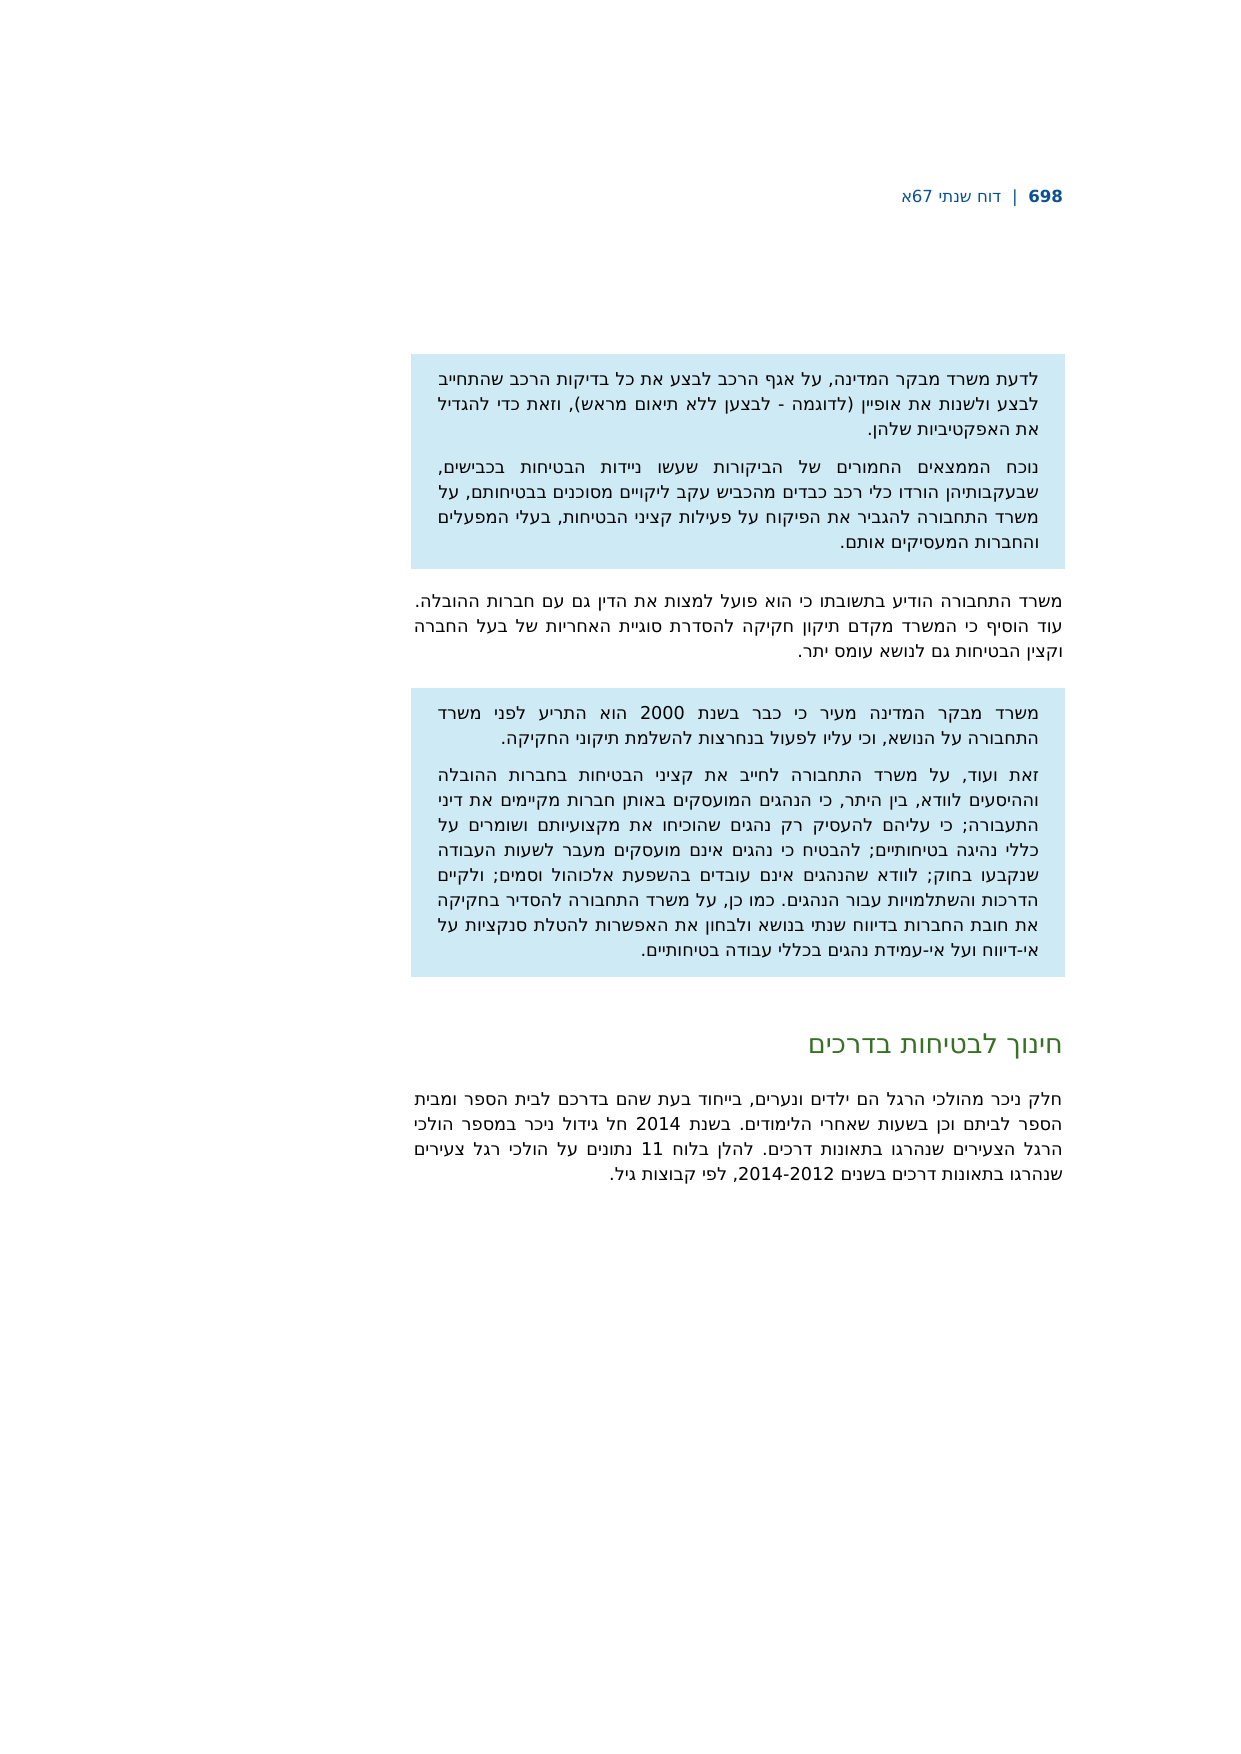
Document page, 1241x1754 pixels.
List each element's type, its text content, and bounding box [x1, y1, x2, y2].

text זאת ועוד, על משרד התחבורה לחייב את קציני הבטיחות בחברות ההובלה וההיסעים לוודא, בין היתר, כי הנהגים המועסקים באותן חברות מקיימים את דיני התעבורה; כי עליהם להעסיק רק נהגים שהוכיחו את מקצועיותם ושומרים על כללי נהיגה בטיחותיים; להבטיח כי נהגים אינם מועסקים מעבר לשעות העבודה שנקבעו בחוק; לוודא שהנהגים אינם עובדים בהשפעת אלכוהול וסמים; ולקיים הדרכות והשתלמויות עבור הנהגים. כמו כן, על משרד התחבורה להסדיר בחקיקה את חובת החברות בדיווח שנתי בנושא ולבחון את האפשרות להטלת סנקציות על אי-דיווח ועל אי-עמידת נהגים בכללי עבודה בטיחותיים. [414, 750, 1062, 974]
text חלק ניכר מהולכי הרגל הם ילדים ונערים, בייחוד בעת שהם בדרכם לבית הספר ומבית הספר לביתם וכן בשעות שאחרי הלימודים. בשנת 2014 חל גידול ניכר במספר הולכי הרגל הצעירים שנהרגו בתאונות דרכים. להלן בלוח 11 נתונים על הולכי רגל צעירים שנהרגו בתאונות דרכים בשנים 2014-2012, לפי קבוצות גיל. [413, 1086, 1063, 1186]
list משרד התחבורה הודיע בתשובתו כי הוא פועל למצות את הדין גם עם חברות ההובלה. עוד הוסיף כי המשרד מקדם תיקון חקיקה להסדרת סוגיית האחריות של בעל החברה וקצין הבטיחות גם לנושא עומס יתר. [413, 588, 1063, 663]
text חינוך לבטיחות בדרכים [177, 1027, 1063, 1061]
text לדעת משרד מבקר המדינה, על אגף הרכב לבצע את כל בדיקות הרכב שהתחייב לבצע ולשנות את אופיין (לדוגמה - לבצען ללא תיאום מראש), וזאת כדי להגדיל את האפקטיביות שלהן. [414, 358, 1062, 441]
text משרד מבקר המדינה מעיר כי כבר בשנת 2000 הוא התריע לפני משרד התחבורה על הנושא, וכי עליו לפעול בנחרצות להשלמת תיקוני החקיקה. [414, 691, 1062, 749]
text נוכח הממצאים החמורים של הביקורות שעשו ניידות הבטיחות בכבישים, שבעקבותיהן הורדו כלי רכב כבדים מהכביש עקב ליקויים מסוכנים בבטיחותם, על משרד התחבורה להגביר את הפיקוח על פעילות קציני הבטיחות, בעלי המפעלים והחברות המעסיקים אותם. [414, 442, 1062, 566]
